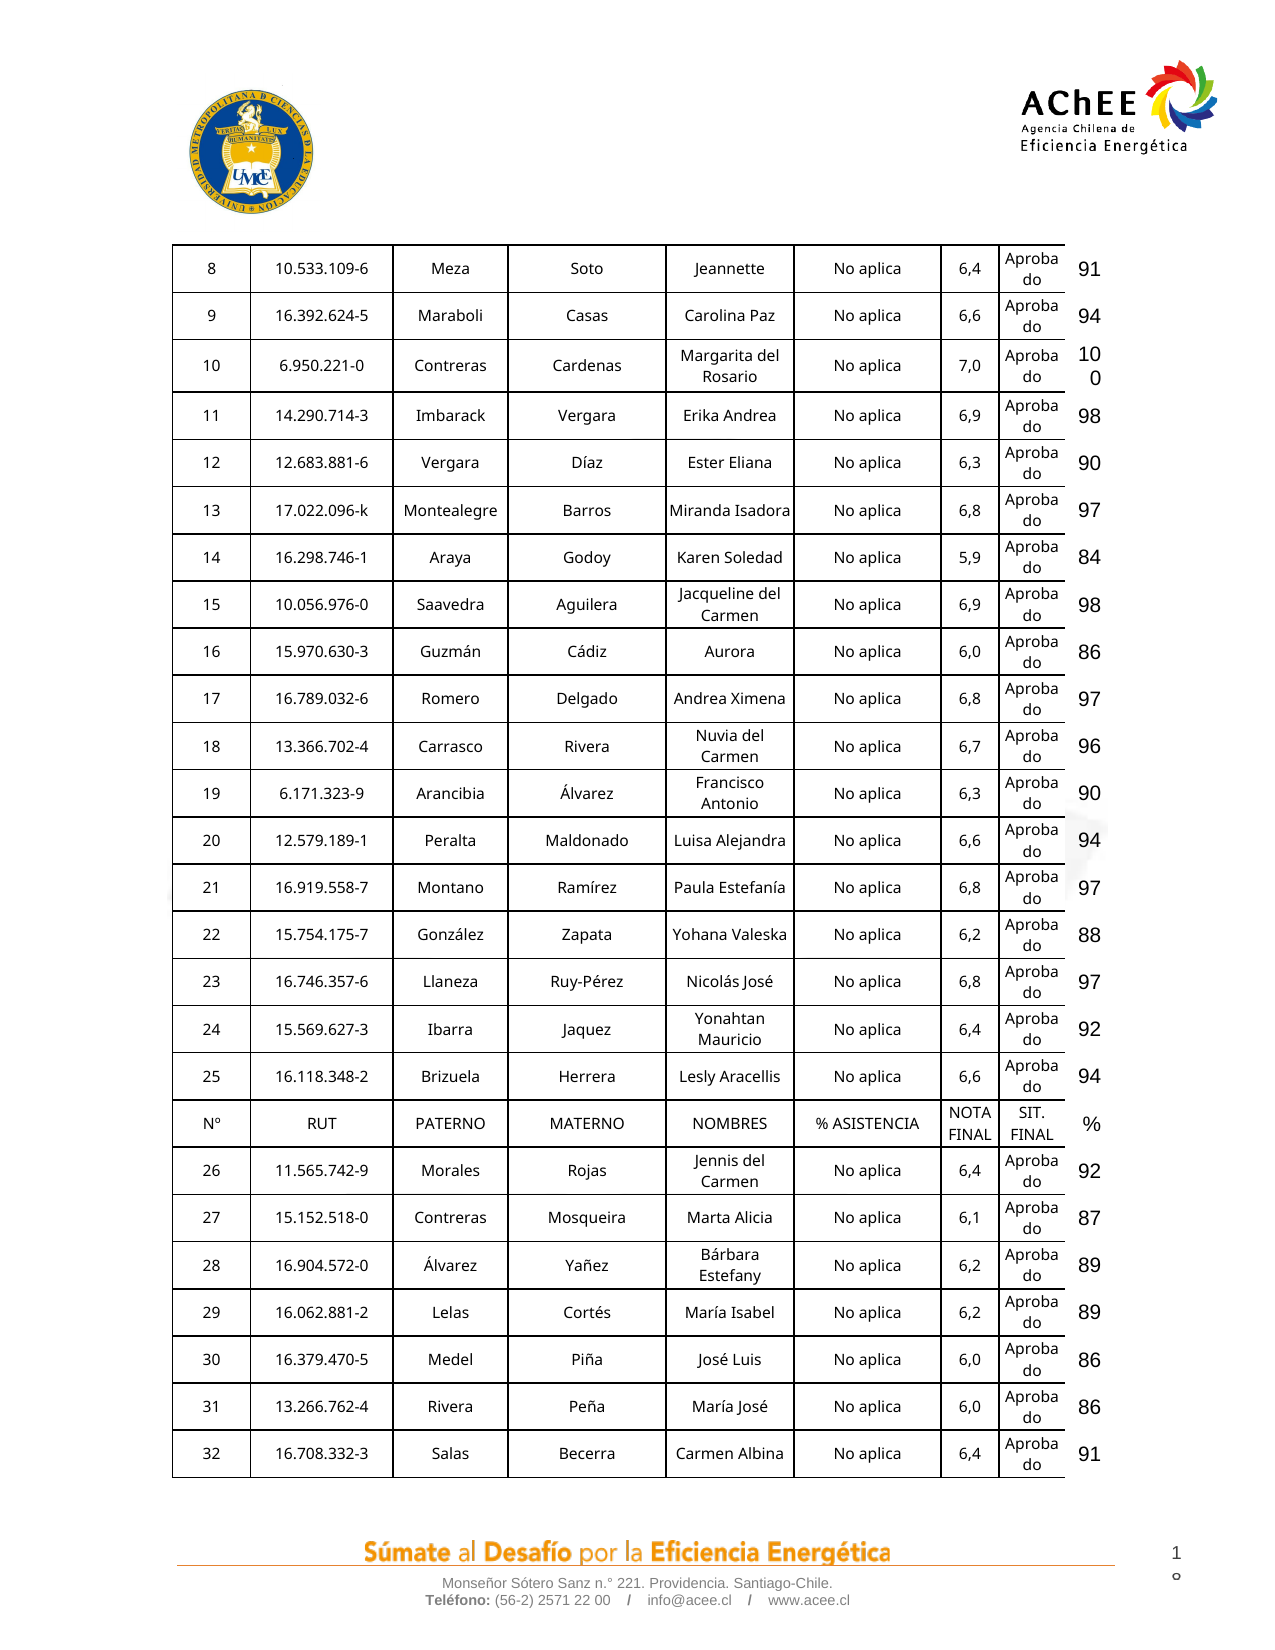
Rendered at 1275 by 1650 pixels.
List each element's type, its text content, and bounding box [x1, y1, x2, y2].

table_cell 6,1 [942, 1195, 998, 1241]
table_cell 16 [173, 629, 250, 674]
table_cell Aprobado [1000, 676, 1065, 722]
table_cell Brizuela [394, 1053, 507, 1099]
table_cell Aprobado [1000, 723, 1065, 769]
table_cell Luisa Alejandra [667, 818, 793, 863]
table_cell Aguilera [509, 582, 665, 627]
table_cell 6,6 [942, 1053, 998, 1099]
table_cell Jacqueline del Carmen [667, 582, 793, 627]
table_cell 10.056.976-0 [251, 582, 392, 627]
table_cell Díaz [509, 440, 665, 486]
table_cell Aprobado [1000, 770, 1065, 816]
table_cell Aprobado [1000, 1148, 1065, 1193]
table_cell No aplica [795, 582, 940, 627]
table_cell Montano [394, 865, 507, 910]
table_cell 15.569.627-3 [251, 1006, 392, 1052]
table_cell José Luis [667, 1337, 793, 1382]
table_cell 21 [173, 865, 250, 910]
table_cell No aplica [795, 246, 940, 291]
table_cell Yañez [509, 1242, 665, 1288]
table_cell Ruy-Pérez [509, 959, 665, 1005]
table_cell 5,9 [942, 535, 998, 580]
table_cell 16.904.572-0 [251, 1242, 392, 1288]
table_cell María José [667, 1384, 793, 1429]
table_cell 94 [1065, 1052, 1102, 1099]
table_cell 31 [173, 1384, 250, 1429]
table_cell Carrasco [394, 723, 507, 769]
table_cell 15 [173, 582, 250, 627]
table_cell Aprobado [1000, 629, 1065, 674]
table_cell 6,3 [942, 440, 998, 486]
table_cell 6,8 [942, 865, 998, 910]
table_cell Aprobado [1000, 340, 1065, 391]
table_cell Zapata [509, 912, 665, 957]
table_cell No aplica [795, 1053, 940, 1099]
table_cell 6,9 [942, 582, 998, 627]
table_cell Cádiz [509, 629, 665, 674]
table_cell Miranda Isadora [667, 487, 793, 533]
table_cell Cardenas [509, 340, 665, 391]
table_cell 6,9 [942, 393, 998, 438]
picture [1021, 60, 1218, 155]
table_cell No aplica [795, 1148, 940, 1193]
table_cell Llaneza [394, 959, 507, 1005]
table_cell 91 [1065, 1429, 1102, 1477]
table_cell Aprobado [1000, 246, 1065, 291]
table_cell NOMBRES [667, 1101, 793, 1146]
table_cell Maldonado [509, 818, 665, 863]
table_cell Aprobado [1000, 1053, 1065, 1099]
table_cell 25 [173, 1053, 250, 1099]
table_cell 24 [173, 1006, 250, 1052]
table_cell No aplica [795, 293, 940, 339]
table_cell No aplica [795, 487, 940, 533]
table_cell % ASISTENCIA [795, 1101, 940, 1146]
table_cell 100 [1065, 339, 1102, 391]
table_cell Aprobado [1000, 959, 1065, 1005]
table_cell 86 [1065, 1382, 1102, 1429]
table_cell Lesly Aracellis [667, 1053, 793, 1099]
table_cell Jaquez [509, 1006, 665, 1052]
table_cell 97 [1065, 486, 1102, 533]
table_cell Maraboli [394, 293, 507, 339]
table_cell Herrera [509, 1053, 665, 1099]
table_cell Aprobado [1000, 293, 1065, 339]
table_cell No aplica [795, 959, 940, 1005]
table_cell 10 [173, 340, 250, 391]
table_cell 6,8 [942, 676, 998, 722]
table_cell 11.565.742-9 [251, 1148, 392, 1193]
table_cell Lelas [394, 1290, 507, 1335]
table_cell 16.062.881-2 [251, 1290, 392, 1335]
table_cell 16.379.470-5 [251, 1337, 392, 1382]
table_cell 6,4 [942, 1431, 998, 1477]
table_cell Aprobado [1000, 1006, 1065, 1052]
table_cell Aprobado [1000, 1242, 1065, 1288]
table_cell Erika Andrea [667, 393, 793, 438]
table_cell 6,3 [942, 770, 998, 816]
table_cell Salas [394, 1431, 507, 1477]
table_cell Bárbara Estefany [667, 1242, 793, 1288]
table_cell 14.290.714-3 [251, 393, 392, 438]
table_cell No aplica [795, 340, 940, 391]
table_cell Mosqueira [509, 1195, 665, 1241]
table_cell RUT [251, 1101, 392, 1146]
table_cell No aplica [795, 676, 940, 722]
table_cell Aprobado [1000, 912, 1065, 957]
table_cell Ester Eliana [667, 440, 793, 486]
table_cell Araya [394, 535, 507, 580]
table_cell No aplica [795, 1006, 940, 1052]
table_cell Andrea Ximena [667, 676, 793, 722]
table_cell 23 [173, 959, 250, 1005]
table_cell 87 [1065, 1194, 1102, 1241]
table_cell Imbarack [394, 393, 507, 438]
table_cell 6,4 [942, 246, 998, 291]
table_cell 16.118.348-2 [251, 1053, 392, 1099]
table_cell Barros [509, 487, 665, 533]
table_cell PATERNO [394, 1101, 507, 1146]
table_cell 6,8 [942, 487, 998, 533]
table_cell Paula Estefanía [667, 865, 793, 910]
table_cell No aplica [795, 1431, 940, 1477]
table_cell Godoy [509, 535, 665, 580]
table_cell 17.022.096-k [251, 487, 392, 533]
table_cell 27 [173, 1195, 250, 1241]
table_cell Karen Soledad [667, 535, 793, 580]
table_cell Yonahtan Mauricio [667, 1006, 793, 1052]
table_cell 8 [173, 246, 250, 291]
table_cell 16.708.332-3 [251, 1431, 392, 1477]
table_cell 14 [173, 535, 250, 580]
table_cell Arancibia [394, 770, 507, 816]
table_cell 16.789.032-6 [251, 676, 392, 722]
table_cell Nuvia del Carmen [667, 723, 793, 769]
table_cell 20 [173, 818, 250, 863]
table_cell No aplica [795, 440, 940, 486]
table_cell 92 [1065, 1005, 1102, 1052]
table_cell Aprobado [1000, 535, 1065, 580]
table_cell Aprobado [1000, 1431, 1065, 1477]
table_cell Aprobado [1000, 393, 1065, 438]
table_cell Margarita del Rosario [667, 340, 793, 391]
table_cell Francisco Antonio [667, 770, 793, 816]
table_cell Carmen Albina [667, 1431, 793, 1477]
table_cell 89 [1065, 1241, 1102, 1288]
table_cell Ibarra [394, 1006, 507, 1052]
table_cell 84 [1065, 533, 1102, 580]
table_cell Contreras [394, 1195, 507, 1241]
table_cell Piña [509, 1337, 665, 1382]
table_cell 6,4 [942, 1148, 998, 1193]
table_cell 90 [1065, 769, 1102, 816]
table_cell Aprobado [1000, 1384, 1065, 1429]
table_cell No aplica [795, 818, 940, 863]
table_cell 97 [1065, 674, 1102, 722]
table_cell Nicolás José [667, 959, 793, 1005]
table_cell Contreras [394, 340, 507, 391]
table_cell 11 [173, 393, 250, 438]
table_cell 98 [1065, 580, 1102, 627]
table_cell Rivera [509, 723, 665, 769]
table_cell 6,2 [942, 1242, 998, 1288]
table_cell 90 [1065, 439, 1102, 486]
table_cell 12.579.189-1 [251, 818, 392, 863]
table_cell Álvarez [509, 770, 665, 816]
table_cell 6.950.221-0 [251, 340, 392, 391]
table_cell No aplica [795, 1337, 940, 1382]
table_cell 29 [173, 1290, 250, 1335]
table_cell Aprobado [1000, 865, 1065, 910]
table_cell Aprobado [1000, 1195, 1065, 1241]
table_cell Aprobado [1000, 1337, 1065, 1382]
table_cell No aplica [795, 535, 940, 580]
table_cell Cortés [509, 1290, 665, 1335]
table_cell Ramírez [509, 865, 665, 910]
table_cell Delgado [509, 676, 665, 722]
table_cell Rojas [509, 1148, 665, 1193]
table_cell No aplica [795, 865, 940, 910]
table_cell 97 [1065, 863, 1102, 910]
table_cell Aprobado [1000, 582, 1065, 627]
table_cell Rivera [394, 1384, 507, 1429]
table_cell 15.970.630-3 [251, 629, 392, 674]
table_cell 92 [1065, 1146, 1102, 1193]
table_cell 17 [173, 676, 250, 722]
table_cell 12.683.881-6 [251, 440, 392, 486]
table_cell Carolina Paz [667, 293, 793, 339]
table_cell SIT. FINAL [1000, 1101, 1065, 1146]
table_cell Morales [394, 1148, 507, 1193]
table_cell 88 [1065, 910, 1102, 957]
table_cell % [1065, 1099, 1102, 1146]
table_cell Nº [173, 1101, 250, 1146]
table_cell No aplica [795, 1290, 940, 1335]
table_cell Montealegre [394, 487, 507, 533]
table_cell 86 [1065, 627, 1102, 674]
table_cell 13 [173, 487, 250, 533]
table_cell 6,6 [942, 818, 998, 863]
table_cell Medel [394, 1337, 507, 1382]
table_cell 13.366.702-4 [251, 723, 392, 769]
table_cell 6,0 [942, 1337, 998, 1382]
table_cell 26 [173, 1148, 250, 1193]
table_cell No aplica [795, 393, 940, 438]
table_cell 16.746.357-6 [251, 959, 392, 1005]
table_cell Jennis del Carmen [667, 1148, 793, 1193]
table_cell 6,4 [942, 1006, 998, 1052]
table_cell 18 [173, 723, 250, 769]
table_cell González [394, 912, 507, 957]
table_cell Vergara [394, 440, 507, 486]
table_cell 10.533.109-6 [251, 246, 392, 291]
table_cell María Isabel [667, 1290, 793, 1335]
picture [1000, 380, 1108, 1351]
table_cell 6,2 [942, 912, 998, 957]
table_cell Aprobado [1000, 440, 1065, 486]
table_cell No aplica [795, 723, 940, 769]
table_cell Vergara [509, 393, 665, 438]
table_cell Aprobado [1000, 818, 1065, 863]
table_cell 94 [1065, 816, 1102, 863]
table_cell Saavedra [394, 582, 507, 627]
table_cell MATERNO [509, 1101, 665, 1146]
table_cell 6,0 [942, 1384, 998, 1429]
table_cell 6.171.323-9 [251, 770, 392, 816]
table_cell Aprobado [1000, 487, 1065, 533]
table_cell No aplica [795, 912, 940, 957]
table_cell 98 [1065, 391, 1102, 438]
table_cell Soto [509, 246, 665, 291]
table_cell 6,2 [942, 1290, 998, 1335]
table_cell 7,0 [942, 340, 998, 391]
table_cell 16.392.624-5 [251, 293, 392, 339]
table_cell No aplica [795, 629, 940, 674]
table_cell 30 [173, 1337, 250, 1382]
table_cell 22 [173, 912, 250, 957]
table_cell 15.754.175-7 [251, 912, 392, 957]
table_cell 9 [173, 293, 250, 339]
table_cell 96 [1065, 722, 1102, 769]
table_cell No aplica [795, 1384, 940, 1429]
table_cell Romero [394, 676, 507, 722]
table_cell 97 [1065, 958, 1102, 1005]
table_cell Álvarez [394, 1242, 507, 1288]
table_cell 6,6 [942, 293, 998, 339]
table_cell Peña [509, 1384, 665, 1429]
table_cell Meza [394, 246, 507, 291]
table_cell No aplica [795, 1242, 940, 1288]
table_cell 6,7 [942, 723, 998, 769]
table_cell 13.266.762-4 [251, 1384, 392, 1429]
table_cell 16.298.746-1 [251, 535, 392, 580]
table_cell 28 [173, 1242, 250, 1288]
table_cell Jeannette [667, 246, 793, 291]
table_cell NOTA FINAL [942, 1101, 998, 1146]
table_cell Yohana Valeska [667, 912, 793, 957]
picture [167, 380, 172, 1351]
table_cell 86 [1065, 1335, 1102, 1382]
table_cell Casas [509, 293, 665, 339]
table_cell 19 [173, 770, 250, 816]
table_cell 16.919.558-7 [251, 865, 392, 910]
table_cell Becerra [509, 1431, 665, 1477]
table_cell 94 [1065, 291, 1102, 339]
picture [177, 73, 322, 232]
table_cell Peralta [394, 818, 507, 863]
table_cell 91 [1065, 244, 1102, 291]
table_cell Aurora [667, 629, 793, 674]
table_cell 32 [173, 1431, 250, 1477]
table_cell No aplica [795, 1195, 940, 1241]
table_cell 12 [173, 440, 250, 486]
table_cell No aplica [795, 770, 940, 816]
table_cell Guzmán [394, 629, 507, 674]
table_cell 6,8 [942, 959, 998, 1005]
table_cell Aprobado [1000, 1290, 1065, 1335]
table_cell 15.152.518-0 [251, 1195, 392, 1241]
table_cell 89 [1065, 1288, 1102, 1335]
table_cell Marta Alicia [667, 1195, 793, 1241]
table_cell 6,0 [942, 629, 998, 674]
